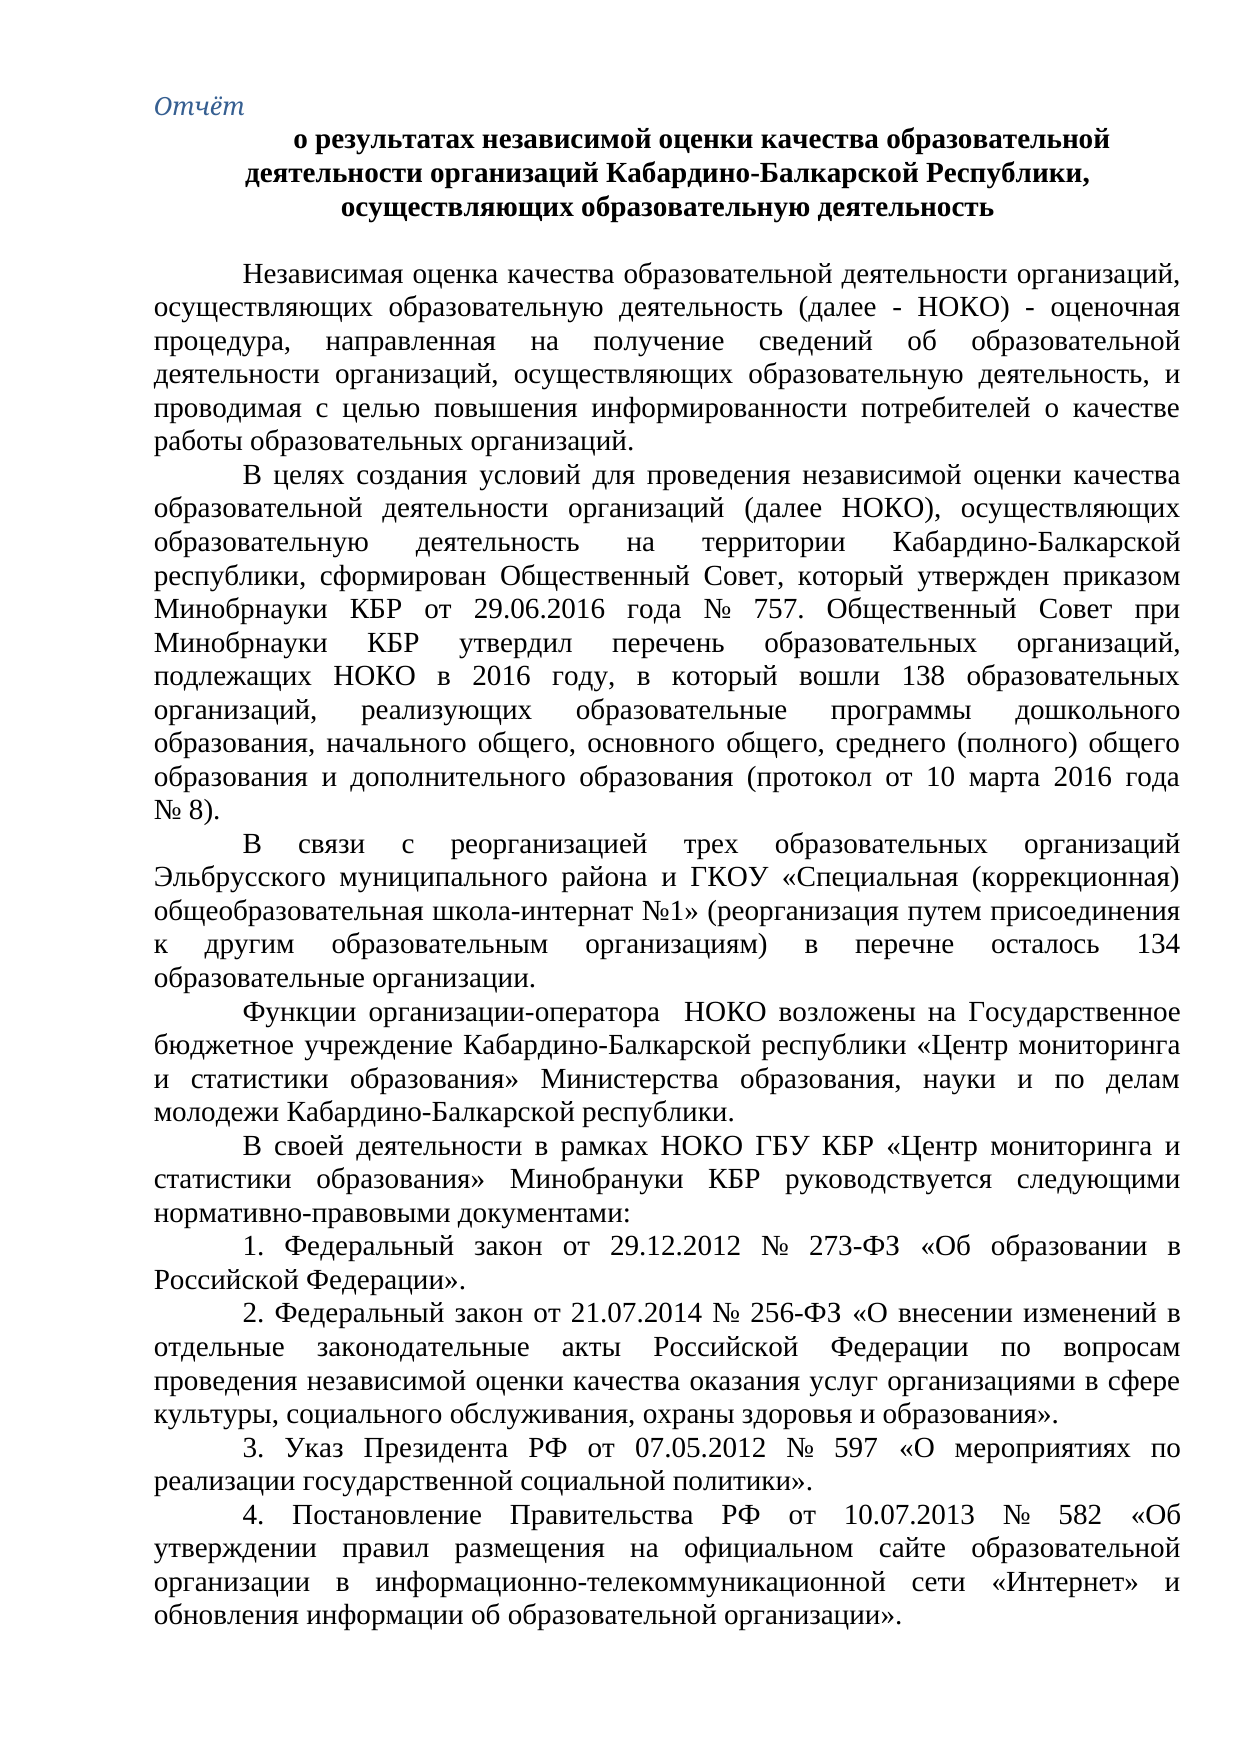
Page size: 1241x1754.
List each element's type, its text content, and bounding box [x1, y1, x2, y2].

text В связи с реорганизацией трех образовательных организаций Эльбрусского муниципального района и ГКОУ «Специальная (коррекционная) общеобразовательная школа-интернат №1» (реорганизация путем присоединения к другим образовательным организациям) в перечне осталось 134 образовательные организации. [153, 826, 1181, 994]
text 1. Федеральный закон от 29.12.2012 № 273-ФЗ «Об образовании в Российской Федерации». [153, 1228, 1181, 1296]
text В своей деятельности в рамках НОКО ГБУ КБР «Центр мониторинга и статистики образования» Минобрануки КБР руководствуется следующими нормативно-правовыми документами: [153, 1128, 1181, 1228]
text 4. Постановление Правительства РФ от 10.07.2013 № 582 «Об утверждении правил размещения на официальном сайте образовательной организации в информационно-телекоммуникационной сети «Интернет» и обновления информации об образовательной организации». [153, 1497, 1181, 1631]
text 3. Указ Президента РФ от 07.05.2012 № 597 «О мероприятиях по реализации государственной социальной политики». [153, 1430, 1181, 1497]
text о результатах независимой оценки качества образовательной деятельности организаций Кабардино-Балкарской Республики, осуществляющих образовательную деятельность [153, 122, 1181, 222]
text 2. Федеральный закон от 21.07.2014 № 256-ФЗ «О внесении изменений в отдельные законодательные акты Российской Федерации по вопросам проведения независимой оценки качества оказания услуг организациями в сфере культуры, социального обслуживания, охраны здоровья и образования». [153, 1296, 1181, 1430]
subtitle Отчёт [153, 93, 1181, 122]
text В целях создания условий для проведения независимой оценки качества образовательной деятельности организаций (далее НОКО), осуществляющих образовательную деятельность на территории Кабардино-Балкарской республики, сформирован Общественный Совет, который утвержден приказом Минобрнауки КБР от 29.06.2016 года № 757. Общественный Совет при Минобрнауки КБР утвердил перечень образовательных организаций, подлежащих НОКО в 2016 году, в который вошли 138 образовательных организаций, реализующих образовательные программы дошкольного образования, начального общего, основного общего, среднего (полного) общего образования и дополнительного образования (протокол от 10 марта 2016 года № 8). [153, 457, 1181, 826]
text Функции организации-оператора НОКО возложены на Государственное бюджетное учреждение Кабардино-Балкарской республики «Центр мониторинга и статистики образования» Министерства образования, науки и по делам молодежи Кабардино-Балкарской республики. [153, 994, 1181, 1128]
text Независимая оценка качества образовательной деятельности организаций, осуществляющих образовательную деятельность (далее - НОКО) - оценочная процедура, направленная на получение сведений об образовательной деятельности организаций, осуществляющих образовательную деятельность, и проводимая с целью повышения информированности потребителей о качестве работы образовательных организаций. [153, 256, 1181, 457]
